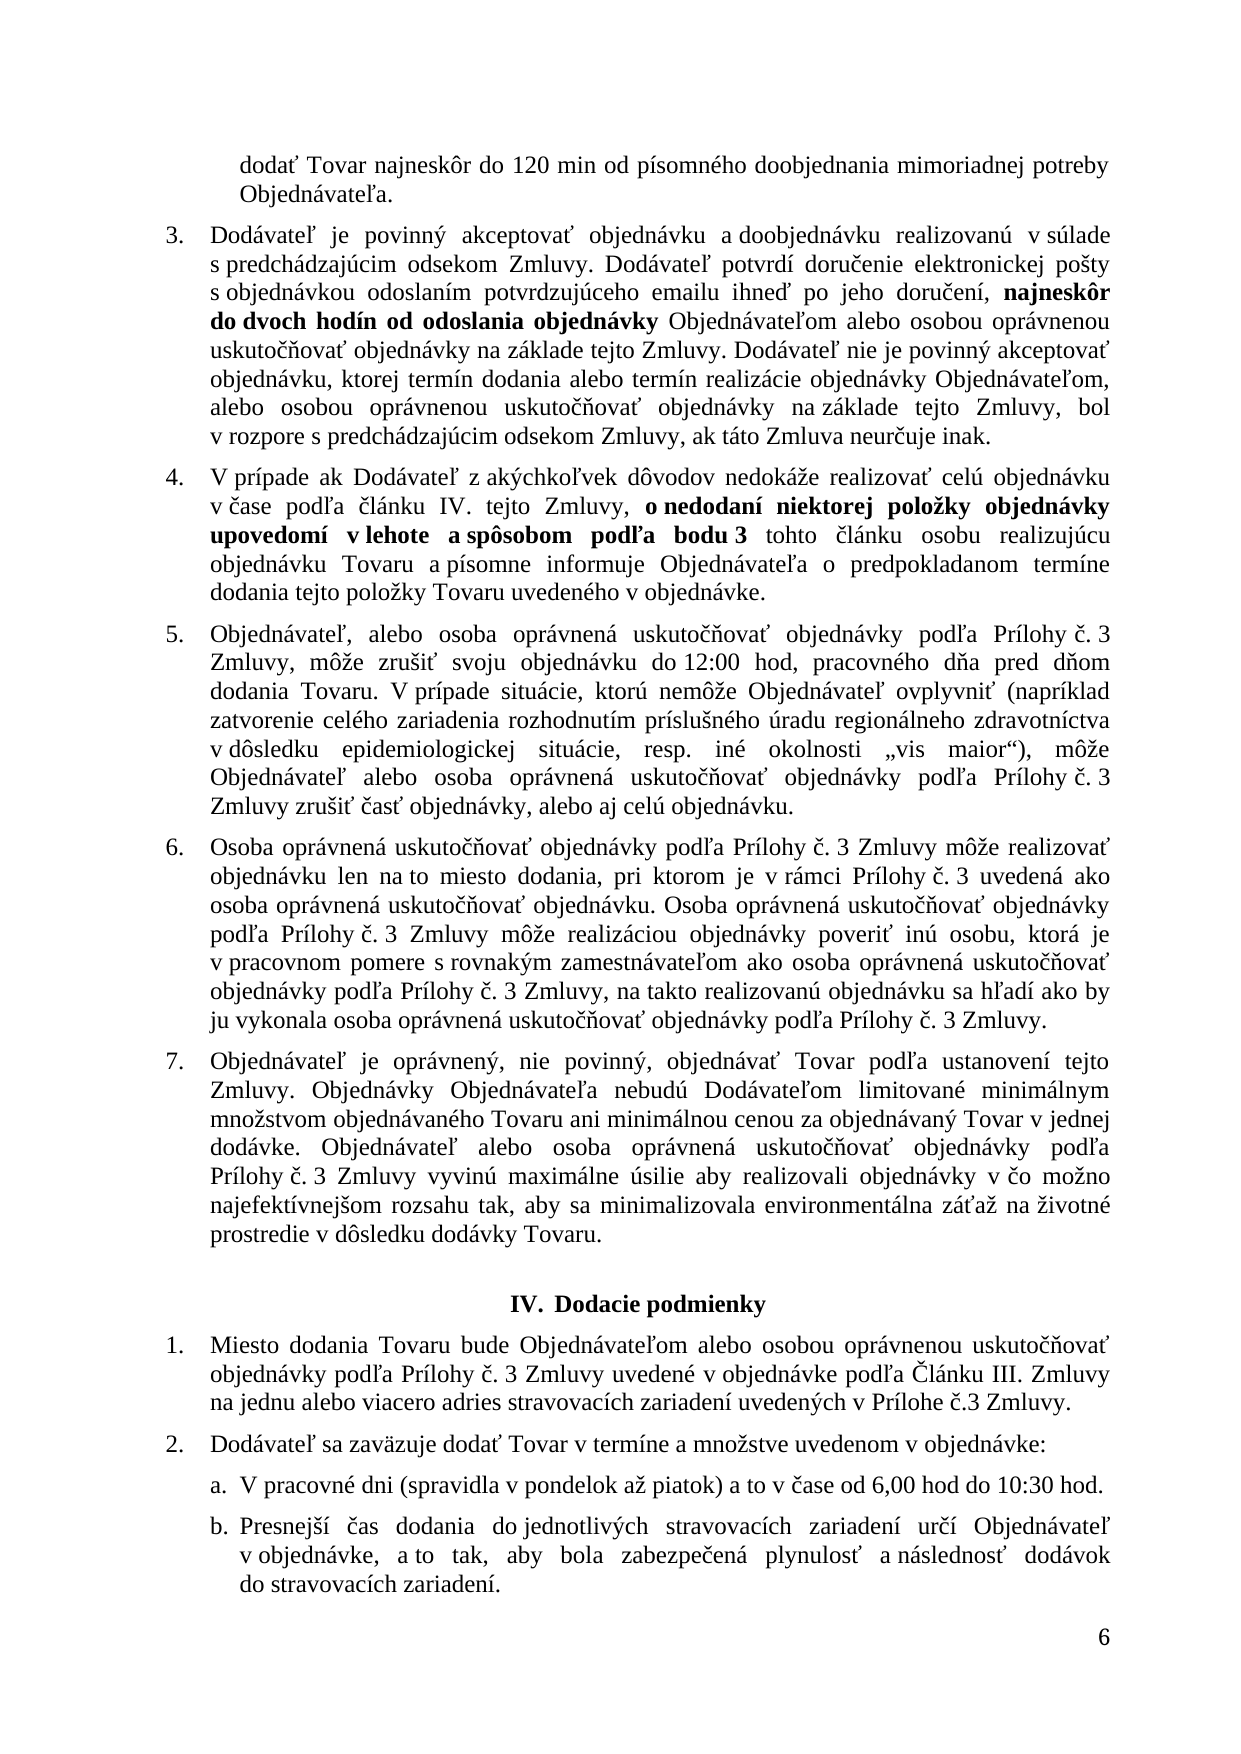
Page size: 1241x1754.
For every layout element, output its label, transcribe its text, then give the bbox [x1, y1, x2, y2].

list Presnejší čas dodania do jednotlivých stravovacích zariadení určí Objednávateľ v objednávke, a to tak, aby bola zabezpečená plynulosť a následnosť dodávok do stravovacích zariadení. [210, 1511, 1110, 1597]
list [210, 150, 1110, 207]
list Objednávateľ, alebo osoba oprávnená uskutočňovať objednávky podľa Prílohy č. 3 Zmluvy, môže zrušiť svoju objednávku do 12:00 hod, pracovného dňa pred dňom dodania Tovaru. V prípade situácie, ktorú nemôže Objednávateľ ovplyvniť (napríklad zatvorenie celého zariadenia rozhodnutím príslušného úradu regionálneho zdravotníctva v dôsledku epidemiologickej situácie, resp. iné okolnosti „vis maior“), môže Objednávateľ alebo osoba oprávnená uskutočňovať objednávky podľa Prílohy č. 3 Zmluvy zrušiť časť objednávky, alebo aj celú objednávku. [165, 619, 1110, 820]
list Objednávateľ je oprávnený, nie povinný, objednávať Tovar podľa ustanovení tejto Zmluvy. Objednávky Objednávateľa nebudú Dodávateľom limitované minimálnym množstvom objednávaného Tovaru ani minimálnou cenou za objednávaný Tovar v jednej dodávke. Objednávateľ alebo osoba oprávnená uskutočňovať objednávky podľa Prílohy č. 3 Zmluvy vyvinú maximálne úsilie aby realizovali objednávky v čo možno najefektívnejšom rozsahu tak, aby sa minimalizovala environmentálna záťaž na životné prostredie v dôsledku dodávky Tovaru. [165, 1046, 1110, 1247]
list Dodávateľ je povinný akceptovať objednávku a doobjednávku realizovanú v súlade s predchádzajúcim odsekom Zmluvy. Dodávateľ potvrdí doručenie elektronickej pošty s objednávkou odoslaním potvrdzujúceho emailu ihneď po jeho doručení, najneskôr do dvoch hodín od odoslania objednávky Objednávateľom alebo osobou oprávnenou uskutočňovať objednávky na základe tejto Zmluvy. Dodávateľ nie je povinný akceptovať objednávku, ktorej termín dodania alebo termín realizácie objednávky Objednávateľom, alebo osobou oprávnenou uskutočňovať objednávky na základe tejto Zmluvy, bol v rozpore s predchádzajúcim odsekom Zmluvy, ak táto Zmluva neurčuje inak. [165, 220, 1110, 450]
list Osoba oprávnená uskutočňovať objednávky podľa Prílohy č. 3 Zmluvy môže realizovať objednávku len na to miesto dodania, pri ktorom je v rámci Prílohy č. 3 uvedená ako osoba oprávnená uskutočňovať objednávku. Osoba oprávnená uskutočňovať objednávky podľa Prílohy č. 3 Zmluvy môže realizáciou objednávky poveriť inú osobu, ktorá je v pracovnom pomere s rovnakým zamestnávateľom ako osoba oprávnená uskutočňovať objednávky podľa Prílohy č. 3 Zmluvy, na takto realizovanú objednávku sa hľadí ako by ju vykonala osoba oprávnená uskutočňovať objednávky podľa Prílohy č. 3 Zmluvy. [165, 832, 1110, 1034]
list V prípade ak Dodávateľ z akýchkoľvek dôvodov nedokáže realizovať celú objednávku v čase podľa článku IV. tejto Zmluvy, o nedodaní niektorej položky objednávky upovedomí v lehote a spôsobom podľa bodu 3 tohto článku osobu realizujúcu objednávku Tovaru a písomne informuje Objednávateľa o predpokladanom termíne dodania tejto položky Tovaru uvedeného v objednávke. [165, 462, 1110, 606]
list Miesto dodania Tovaru bude Objednávateľom alebo osobou oprávnenou uskutočňovať objednávky podľa Prílohy č. 3 Zmluvy uvedené v objednávke podľa Článku III. Zmluvy na jednu alebo viacero adries stravovacích zariadení uvedených v Prílohe č.3 Zmluvy. [165, 1330, 1110, 1416]
subtitle Dodacie podmienky [165, 1289, 1110, 1317]
list V pracovné dni (spravidla v pondelok až piatok) a to v čase od 6,00 hod do 10:30 hod. [210, 1470, 1110, 1499]
list Dodávateľ sa zaväzuje dodať Tovar v termíne a množstve uvedenom v objednávke: [165, 1429, 1110, 1457]
